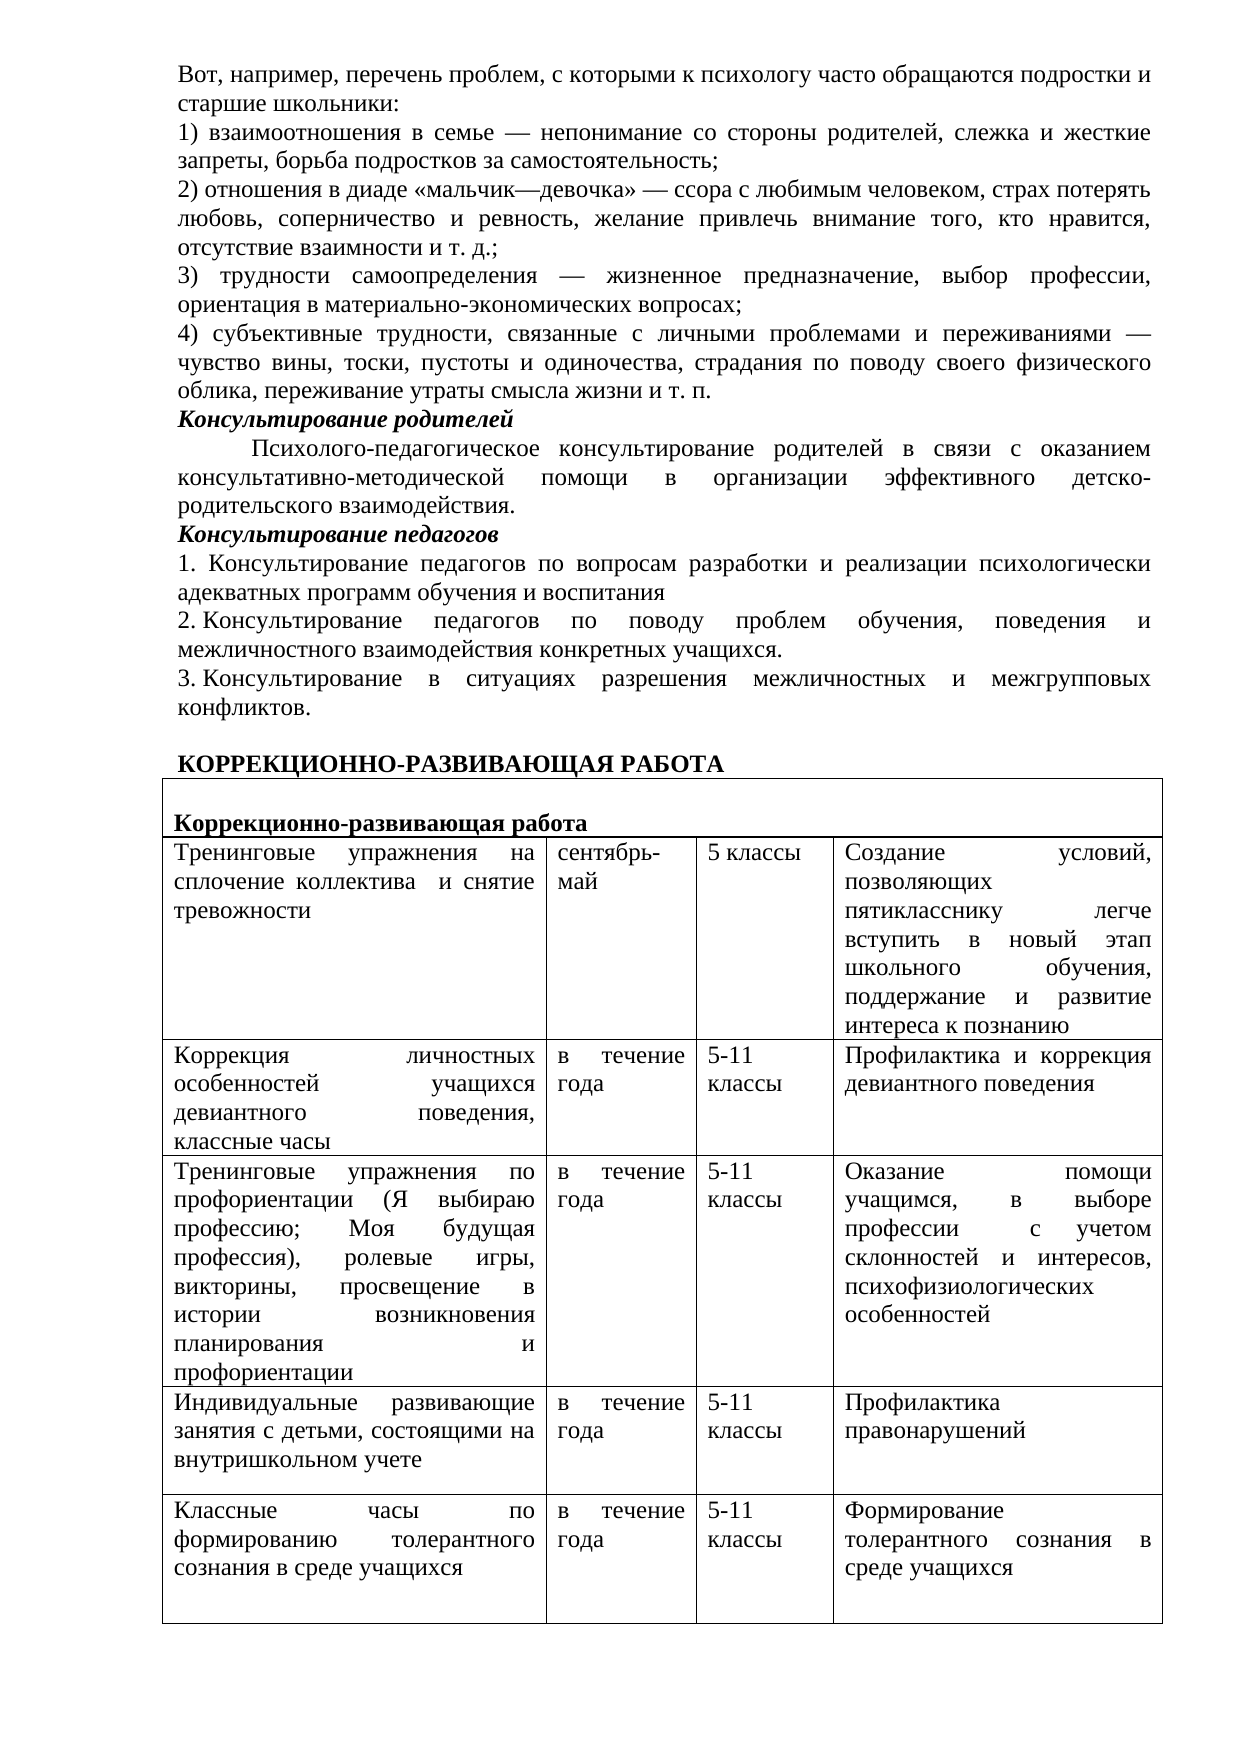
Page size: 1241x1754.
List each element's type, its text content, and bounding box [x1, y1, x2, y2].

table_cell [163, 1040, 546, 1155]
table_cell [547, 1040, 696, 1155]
text 3. Консультирование в ситуациях разрешения межличностных и межгрупповых конфликтов. [177, 663, 1152, 720]
text Вот, например, перечень проблем, с которыми к психологу часто обращаются подростки и старшие школьники: [177, 59, 1152, 117]
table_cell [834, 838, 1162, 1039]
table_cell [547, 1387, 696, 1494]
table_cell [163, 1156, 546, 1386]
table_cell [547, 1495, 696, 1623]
text 1) взаимоотношения в семье — непонимание со стороны родителей, слежка и жесткие запреты, борьба подростков за самостоятельность; [177, 117, 1152, 174]
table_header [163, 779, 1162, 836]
text 2. Консультирование педагогов по поводу проблем обучения, поведения и межличностного взаимодействия конкретных учащихся. [177, 605, 1152, 663]
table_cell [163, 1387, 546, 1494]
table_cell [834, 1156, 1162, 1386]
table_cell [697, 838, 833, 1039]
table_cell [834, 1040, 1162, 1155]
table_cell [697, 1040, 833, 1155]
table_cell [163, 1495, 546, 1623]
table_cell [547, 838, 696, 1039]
text Консультирование педагогов [177, 519, 1152, 548]
text 3) трудности самоопределения — жизненное предназначение, выбор профессии, ориентация в материально-экономических вопросах; [177, 260, 1152, 318]
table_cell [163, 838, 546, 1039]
text 2) отношения в диаде «мальчик—девочка» — ссора с любимым человеком, страх потерять любовь, соперничество и ревность, желание привлечь внимание того, кто нравится, отсутствие взаимности и т. д.; [177, 174, 1152, 260]
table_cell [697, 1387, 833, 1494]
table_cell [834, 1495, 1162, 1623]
text Коррекционно-развивающАЯ РАБОТА [177, 749, 1152, 778]
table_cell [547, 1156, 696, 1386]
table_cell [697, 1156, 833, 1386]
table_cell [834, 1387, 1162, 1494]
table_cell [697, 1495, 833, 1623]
text Консультирование родителей [177, 404, 1152, 433]
text 1. Консультирование педагогов по вопросам разработки и реализации психологически адекватных программ обучения и воспитания [177, 548, 1152, 605]
text Психолого-педагогическое консультирование родителей в связи с оказанием консультативно-методической помощи в организации эффективного детско-родительского взаимодействия. [177, 433, 1152, 519]
text 4) субъективные трудности, связанные с личными проблемами и переживаниями — чувство вины, тоски, пустоты и одиночества, страдания по поводу своего физического облика, переживание утраты смысла жизни и т. п. [177, 318, 1152, 404]
